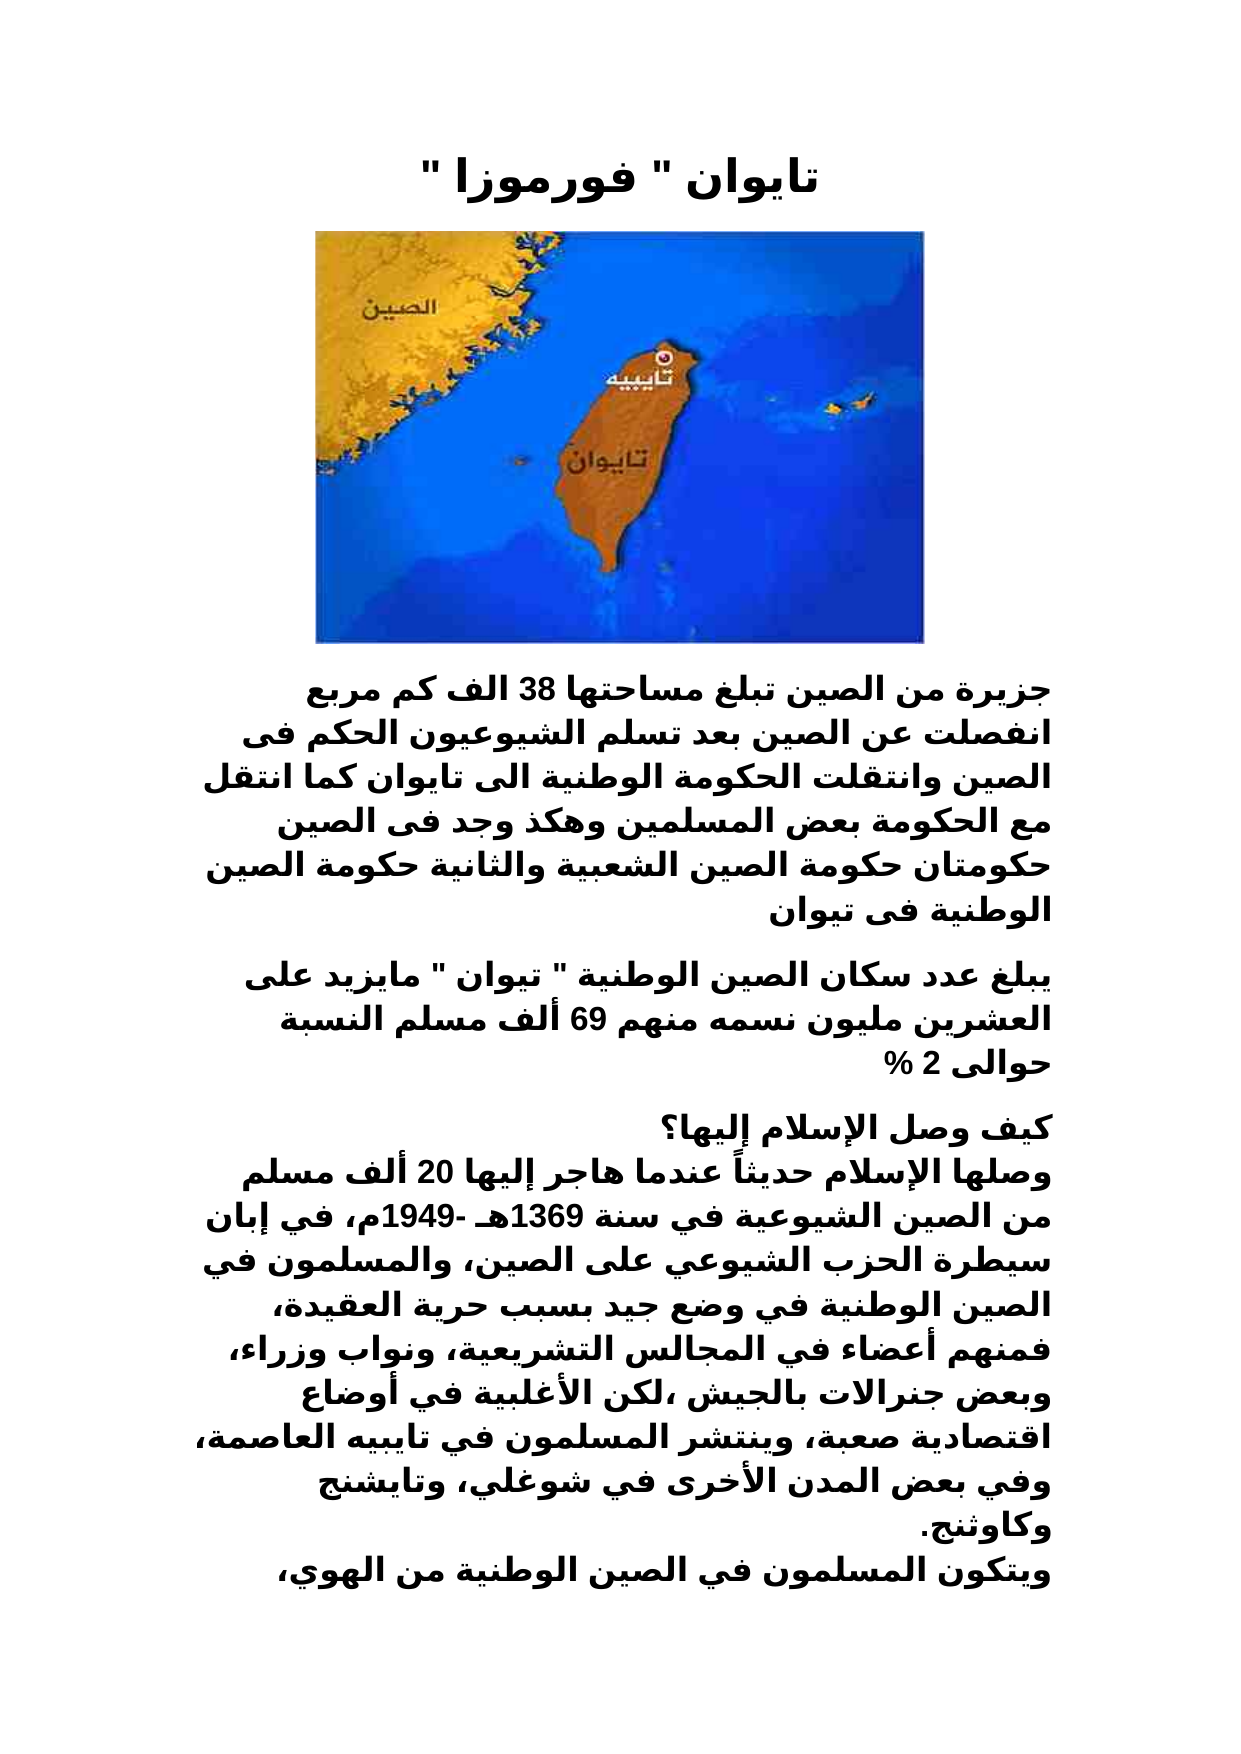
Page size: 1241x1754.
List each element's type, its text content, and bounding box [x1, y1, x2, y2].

text تايوان " فورموزا " [187, 150, 1053, 203]
picture [315, 231, 925, 644]
text جزيرة من الصين تبلغ مساحتها 38 الف كم مربع انفصلت عن الصين بعد تسلم الشيوعيون الحكم فى الصين وانتقلت الحكومة الوطنية الى تايوان كما انتقل مع الحكومة بعض المسلمين وهكذ وجد فى الصين حكومتان حكومة الصين الشعبية والثانية حكومة الصين الوطنية فى تيوان [187, 669, 1053, 928]
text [187, 1108, 1053, 1588]
text يبلغ عدد سكان الصين الوطنية " تيوان " مايزيد على العشرين مليون نسمه منهم 69 ألف مسلم النسبة حوالى 2 % [187, 955, 1053, 1081]
